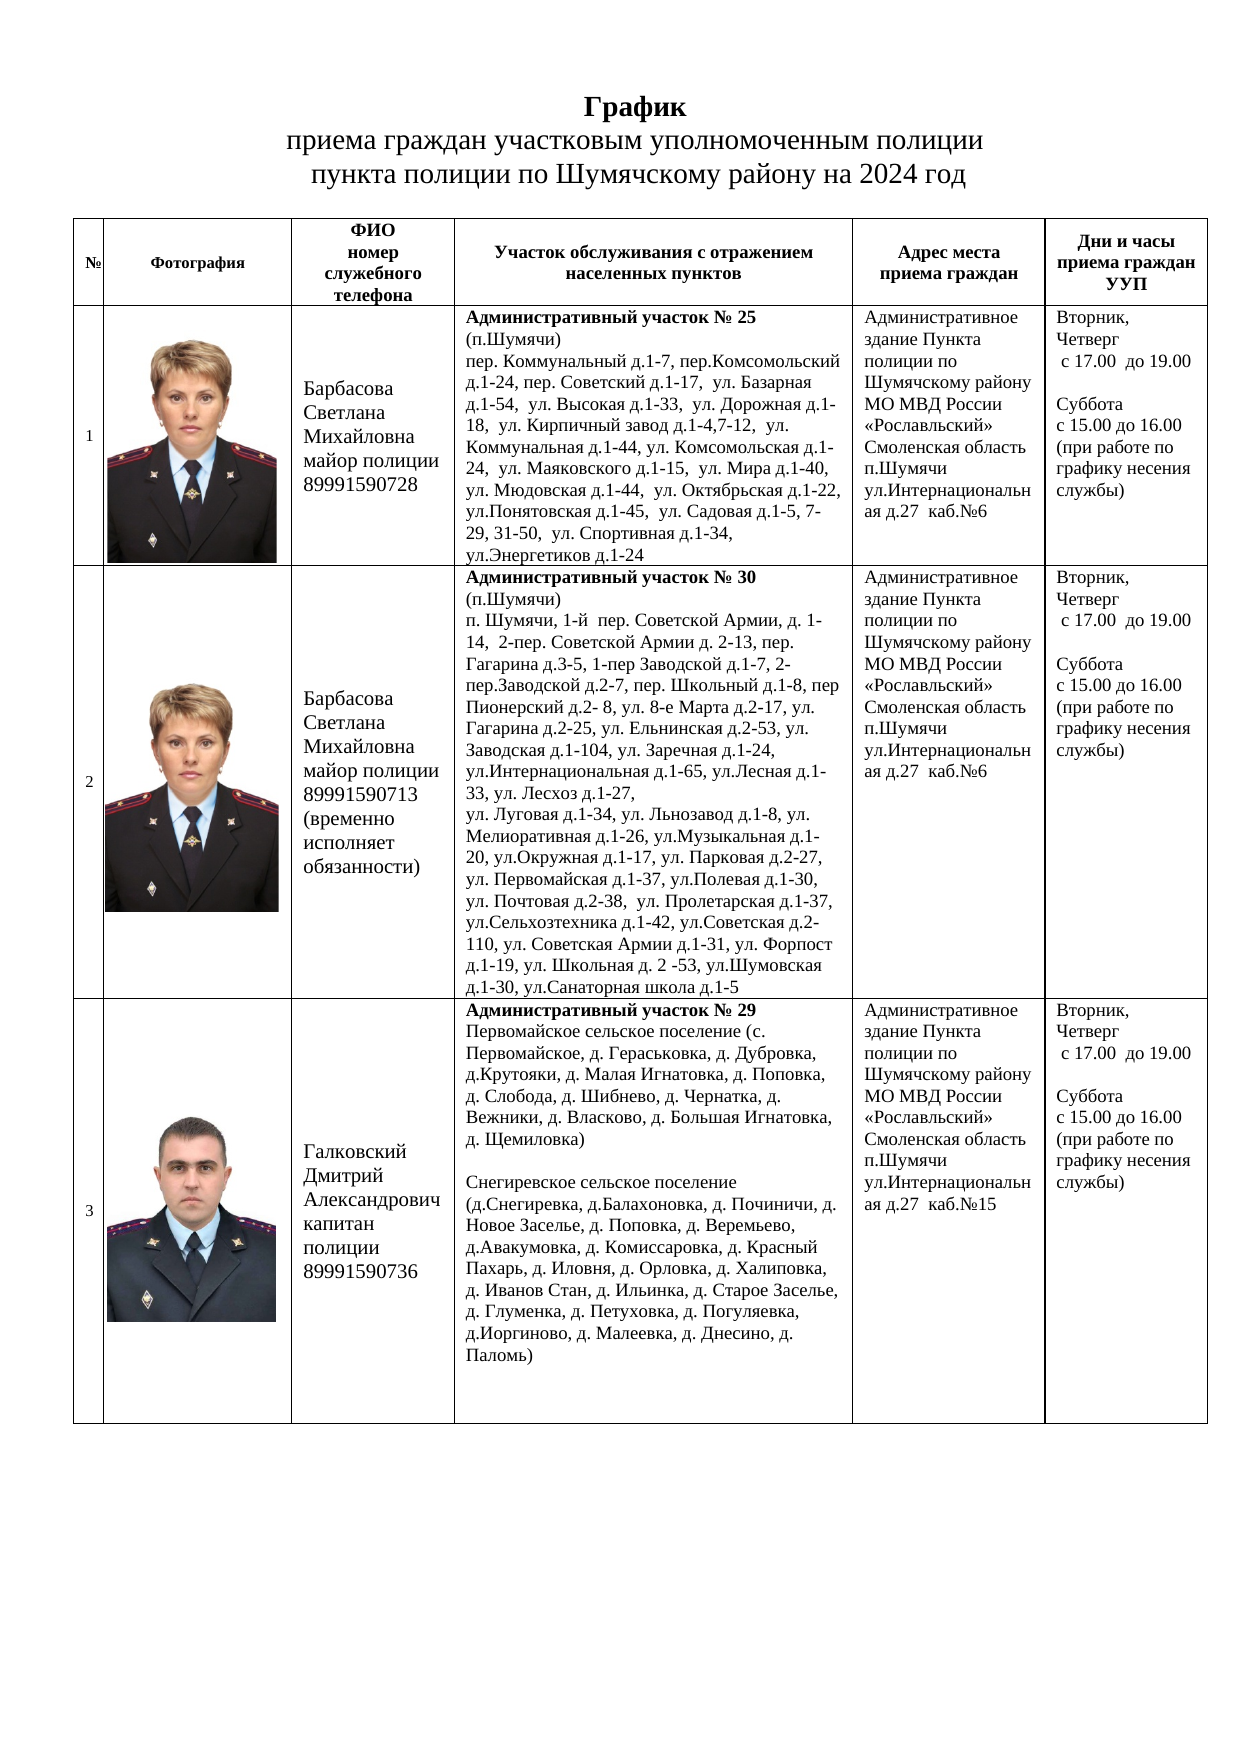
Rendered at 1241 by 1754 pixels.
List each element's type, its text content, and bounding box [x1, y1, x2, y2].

table_cell Административный участок № 29 Первомайское сельское поселение (с. Первомайское, д. Гераськовка, д. Дубровка, д.Крутояки, д. Малая Игнатовка, д. Поповка, д. Слобода, д. Шибнево, д. Чернатка, д. Вежники, д. Власково, д. Большая Игнатовка, д. Щемиловка) Снегиревское сельское поселение (д.Снегиревка, д.Балахоновка, д. Починичи, д. Новое Заселье, д. Поповка, д. Веремьево, д.Авакумовка, д. Комиссаровка, д. Красный Пахарь, д. Иловня, д. Орловка, д. Халиповка, д. Иванов Стан, д. Ильинка, д. Старое Заселье, д. Глуменка, д. Петуховка, д. Погуляевка, д.Иоргиново, д. Малеевка, д. Днесино, д. Паломь) [455, 999, 852, 1423]
table_header Фотография [104, 219, 291, 305]
text График [118, 89, 1152, 122]
table_cell 2 [74, 566, 103, 997]
picture [107, 308, 277, 563]
picture [105, 651, 279, 912]
text приема граждан участковым уполномоченным полиции [118, 122, 1152, 156]
table_cell Вторник, Четверг с 17.00 до 19.00 Суббота с 15.00 до 16.00 (при работе по графику несения службы) [1046, 306, 1207, 565]
table_cell 1 [74, 306, 103, 565]
table_cell 3 [74, 999, 103, 1423]
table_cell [1046, 999, 1207, 1423]
table_cell Административное здание Пункта полиции по Шумячскому району МО МВД России «Рославльский» Смоленская область п.Шумячи ул.Интернациональная д.27 каб.№6 [853, 566, 1044, 997]
table_cell Галковский Дмитрий Александрович капитан полиции 89991590736 [292, 999, 454, 1423]
table_header Дни и часы приема граждан УУП [1046, 219, 1207, 305]
table_header Адрес места приема граждан [853, 219, 1044, 305]
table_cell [853, 999, 1044, 1423]
table_cell Административный участок № 30 (п.Шумячи) п. Шумячи, 1-й пер. Советской Армии, д. 1-14, 2-пер. Советской Армии д. 2-13, пер. Гагарина д.3-5, 1-пер Заводской д.1-7, 2-пер.Заводской д.2-7, пер. Школьный д.1-8, пер Пионерский д.2- 8, ул. 8-е Марта д.2-17, ул. Гагарина д.2-25, ул. Ельнинская д.2-53, ул. Заводская д.1-104, ул. Заречная д.1-24, ул.Интернациональная д.1-65, ул.Лесная д.1-33, ул. Лесхоз д.1-27, ул. Луговая д.1-34, ул. Льнозавод д.1-8, ул. Мелиоративная д.1-26, ул.Музыкальная д.1-20, ул.Окружная д.1-17, ул. Парковая д.2-27, ул. Первомайская д.1-37, ул.Полевая д.1-30, ул. Почтовая д.2-38, ул. Пролетарская д.1-37, ул.Сельхозтехника д.1-42, ул.Советская д.2-110, ул. Советская Армии д.1-31, ул. Форпост д.1-19, ул. Школьная д. 2 -53, ул.Шумовская д.1-30, ул.Санаторная школа д.1-5 [455, 566, 852, 997]
table_cell Административный участок № 25 (п.Шумячи) пер. Коммунальный д.1-7, пер.Комсомольский д.1-24, пер. Советский д.1-17, ул. Базарная д.1-54, ул. Высокая д.1-33, ул. Дорожная д.1-18, ул. Кирпичный завод д.1-4,7-12, ул. Коммунальная д.1-44, ул. Комсомольская д.1-24, ул. Маяковского д.1-15, ул. Мира д.1-40, ул. Мюдовская д.1-44, ул. Октябрьская д.1-22, ул.Понятовская д.1-45, ул. Садовая д.1-5, 7-29, 31-50, ул. Спортивная д.1-34, ул.Энергетиков д.1-24 [455, 306, 852, 565]
table_cell Вторник, Четверг с 17.00 до 19.00 Суббота с 15.00 до 16.00 (при работе по графику несения службы) [1046, 566, 1207, 997]
table_cell [104, 999, 291, 1423]
table_cell [104, 566, 291, 997]
table_header ФИО номер служебного телефона [292, 219, 454, 305]
table_header Участок обслуживания с отражением населенных пунктов [455, 219, 852, 305]
table_cell [104, 306, 291, 565]
table_header № [74, 219, 103, 305]
table_cell Барбасова Светлана Михайловна майор полиции 89991590713 (временно исполняет обязанности) [292, 566, 454, 997]
table_cell Административное здание Пункта полиции по Шумячскому району МО МВД России «Рославльский» Смоленская область п.Шумячи ул.Интернациональная д.27 каб.№6 [853, 306, 1044, 565]
picture [107, 1100, 276, 1322]
table_cell Барбасова Светлана Михайловна майор полиции 89991590728 [292, 306, 454, 565]
text пункта полиции по Шумячскому району на 2024 год [118, 156, 1152, 189]
